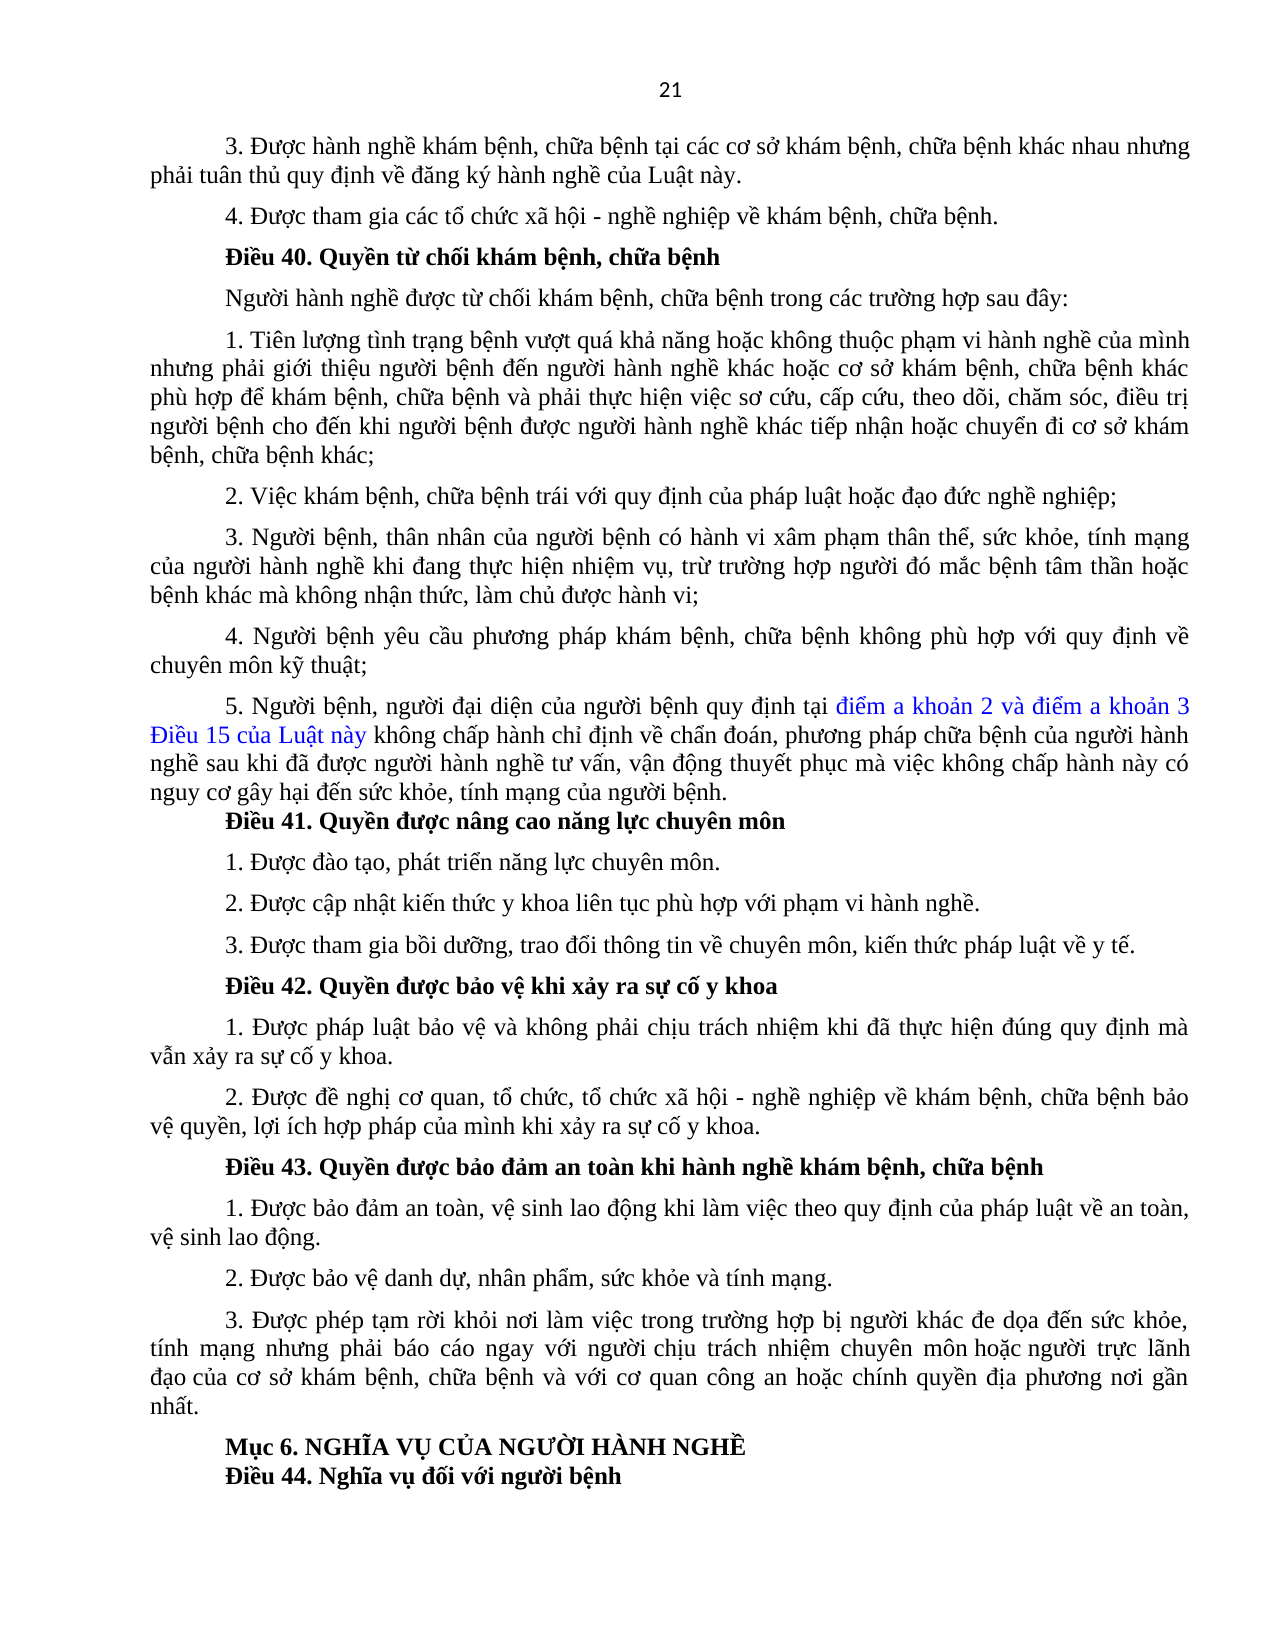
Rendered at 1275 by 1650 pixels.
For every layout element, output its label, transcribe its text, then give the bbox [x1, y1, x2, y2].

text 3. Được tham gia bồi dưỡng, trao đổi thông tin về chuyên môn, kiến thức pháp luật về y tế. [150, 930, 1191, 958]
text 1. Tiên lượng tình trạng bệnh vượt quá khả năng hoặc không thuộc phạm vi hành nghề của mình nhưng phải giới thiệu người bệnh đến người hành nghề khác hoặc cơ sở khám bệnh, chữa bệnh khác phù hợp để khám bệnh, chữa bệnh và phải thực hiện việc sơ cứu, cấp cứu, theo dõi, chăm sóc, điều trị người bệnh cho đến khi người bệnh được người hành nghề khác tiếp nhận hoặc chuyển đi cơ sở khám bệnh, chữa bệnh khác; [150, 325, 1191, 468]
text 1. Được pháp luật bảo vệ và không phải chịu trách nhiệm khi đã thực hiện đúng quy định mà vẫn xảy ra sự cố y khoa. [150, 1012, 1191, 1070]
text 1. Được đào tạo, phát triển năng lực chuyên môn. [150, 847, 1191, 876]
text 3. Được hành nghề khám bệnh, chữa bệnh tại các cơ sở khám bệnh, chữa bệnh khác nhau nhưng phải tuân thủ quy định về đăng ký hành nghề của Luật này. [150, 131, 1191, 188]
text Người hành nghề được từ chối khám bệnh, chữa bệnh trong các trường hợp sau đây: [150, 283, 1191, 312]
text 2. Việc khám bệnh, chữa bệnh trái với quy định của pháp luật hoặc đạo đức nghề nghiệp; [150, 481, 1191, 510]
text 2. Được cập nhật kiến thức y khoa liên tục phù hợp với phạm vi hành nghề. [150, 888, 1191, 917]
text Điều 41. Quyền được nâng cao năng lực chuyên môn [150, 806, 1191, 835]
text 5. Người bệnh, người đại diện của người bệnh quy định tại điểm a khoản 2 và điểm a khoản 3 Điều 15 của Luật này không chấp hành chỉ định về chẩn đoán, phương pháp chữa bệnh của người hành nghề sau khi đã được người hành nghề tư vấn, vận động thuyết phục mà việc không chấp hành này có nguy cơ gây hại đến sức khỏe, tính mạng của người bệnh. [150, 691, 1191, 806]
text 4. Người bệnh yêu cầu phương pháp khám bệnh, chữa bệnh không phù hợp với quy định về chuyên môn kỹ thuật; [150, 621, 1191, 678]
text 4. Được tham gia các tổ chức xã hội - nghề nghiệp về khám bệnh, chữa bệnh. [150, 201, 1191, 230]
text 2. Được bảo vệ danh dự, nhân phẩm, sức khỏe và tính mạng. [150, 1263, 1191, 1292]
text Điều 44. Nghĩa vụ đối với người bệnh [150, 1461, 1191, 1490]
text Điều 43. Quyền được bảo đảm an toàn khi hành nghề khám bệnh, chữa bệnh [150, 1152, 1191, 1181]
text Điều 40. Quyền từ chối khám bệnh, chữa bệnh [150, 242, 1191, 271]
text 3. Người bệnh, thân nhân của người bệnh có hành vi xâm phạm thân thể, sức khỏe, tính mạng của người hành nghề khi đang thực hiện nhiệm vụ, trừ trường hợp người đó mắc bệnh tâm thần hoặc bệnh khác mà không nhận thức, làm chủ được hành vi; [150, 522, 1191, 608]
text Điều 42. Quyền được bảo vệ khi xảy ra sự cố y khoa [150, 971, 1191, 1000]
text 3. Được phép tạm rời khỏi nơi làm việc trong trường hợp bị người khác đe dọa đến sức khỏe, tính mạng nhưng phải báo cáo ngay với người chịu trách nhiệm chuyên môn hoặc người trực lãnh đạo của cơ sở khám bệnh, chữa bệnh và với cơ quan công an hoặc chính quyền địa phương nơi gần nhất. [150, 1305, 1191, 1420]
text Mục 6. NGHĨA VỤ CỦA NGƯỜI HÀNH NGHỀ [150, 1432, 1191, 1461]
text 2. Được đề nghị cơ quan, tổ chức, tổ chức xã hội - nghề nghiệp về khám bệnh, chữa bệnh bảo vệ quyền, lợi ích hợp pháp của mình khi xảy ra sự cố y khoa. [150, 1082, 1191, 1140]
text 1. Được bảo đảm an toàn, vệ sinh lao động khi làm việc theo quy định của pháp luật về an toàn, vệ sinh lao động. [150, 1193, 1191, 1251]
